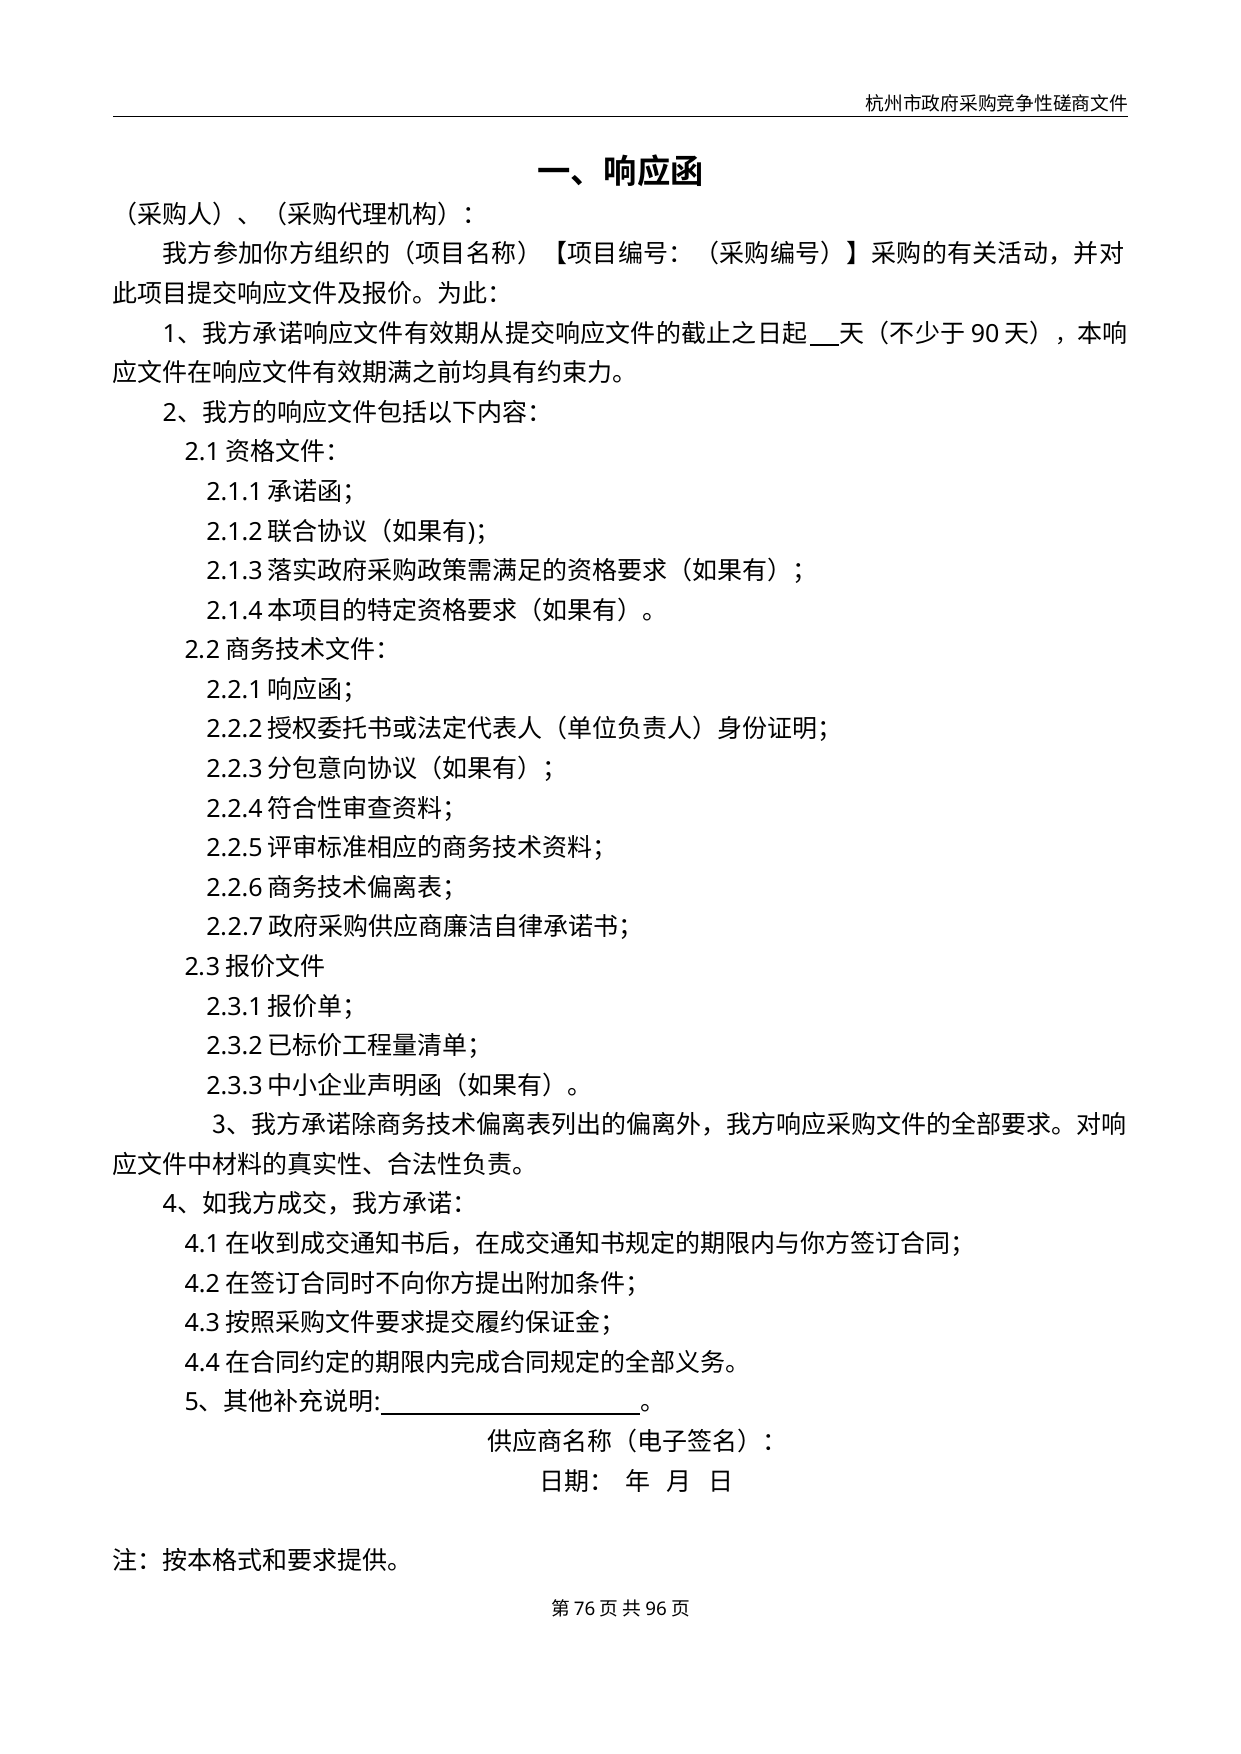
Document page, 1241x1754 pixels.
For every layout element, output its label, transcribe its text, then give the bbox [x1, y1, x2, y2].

text 2.2.1响应函； [156, 667, 1128, 706]
text 4.3按照采购文件要求提交履约保证金； [134, 1300, 1128, 1339]
text 4.2在签订合同时不向你方提出附加条件； [134, 1260, 1128, 1300]
text 日期： 年 月 日 [112, 1458, 1128, 1498]
text 4.4在合同约定的期限内完成合同规定的全部义务。 [134, 1339, 1128, 1379]
text （采购人）、（采购代理机构）： [112, 192, 1128, 231]
text 2.3.2已标价工程量清单； [156, 1023, 1128, 1062]
text 2.2 商务技术文件： [134, 627, 1128, 667]
text 1、我方承诺响应文件有效期从提交响应文件的截止之日起 天（不少于90天），本响应文件在响应文件有效期满之前均具有约束力。 [112, 310, 1128, 389]
text 供应商名称（电子签名）： [112, 1419, 1128, 1458]
text 2.2.3分包意向协议（如果有）； [156, 746, 1128, 785]
text 2.3报价文件 [134, 944, 1128, 983]
text 4、如我方成交，我方承诺： [112, 1181, 1128, 1221]
text 2.3.3中小企业声明函（如果有）。 [156, 1062, 1128, 1102]
text 3、我方承诺除商务技术偏离表列出的偏离外，我方响应采购文件的全部要求。对响应文件中材料的真实性、合法性负责。 [112, 1102, 1128, 1181]
text 2.2.2授权委托书或法定代表人（单位负责人）身份证明； [156, 706, 1128, 746]
text 注：按本格式和要求提供。 [112, 1537, 1084, 1577]
text 2.2.4符合性审查资料； [156, 785, 1128, 825]
text 一、响应函 [112, 150, 1128, 192]
text 2.3.1报价单； [156, 983, 1128, 1023]
text 2.1.4本项目的特定资格要求（如果有）。 [156, 587, 1128, 627]
text 2.1资格文件： [134, 429, 1128, 469]
text 我方参加你方组织的（项目名称）【项目编号：（采购编号）】采购的有关活动，并对此项目提交响应文件及报价。为此： [112, 231, 1128, 310]
text 2.1.3落实政府采购政策需满足的资格要求（如果有）； [156, 548, 1128, 587]
text 2.2.6商务技术偏离表； [156, 864, 1128, 904]
text 2.1.2联合协议（如果有)； [156, 508, 1128, 548]
text 5、其他补充说明: 。 [134, 1379, 1128, 1419]
text 4.1在收到成交通知书后，在成交通知书规定的期限内与你方签订合同； [134, 1221, 1128, 1260]
text 2.2.7政府采购供应商廉洁自律承诺书； [156, 904, 1128, 944]
text 2.1.1承诺函； [156, 469, 1128, 508]
text 2.2.5评审标准相应的商务技术资料； [156, 825, 1128, 864]
text 2、我方的响应文件包括以下内容： [112, 389, 1128, 429]
